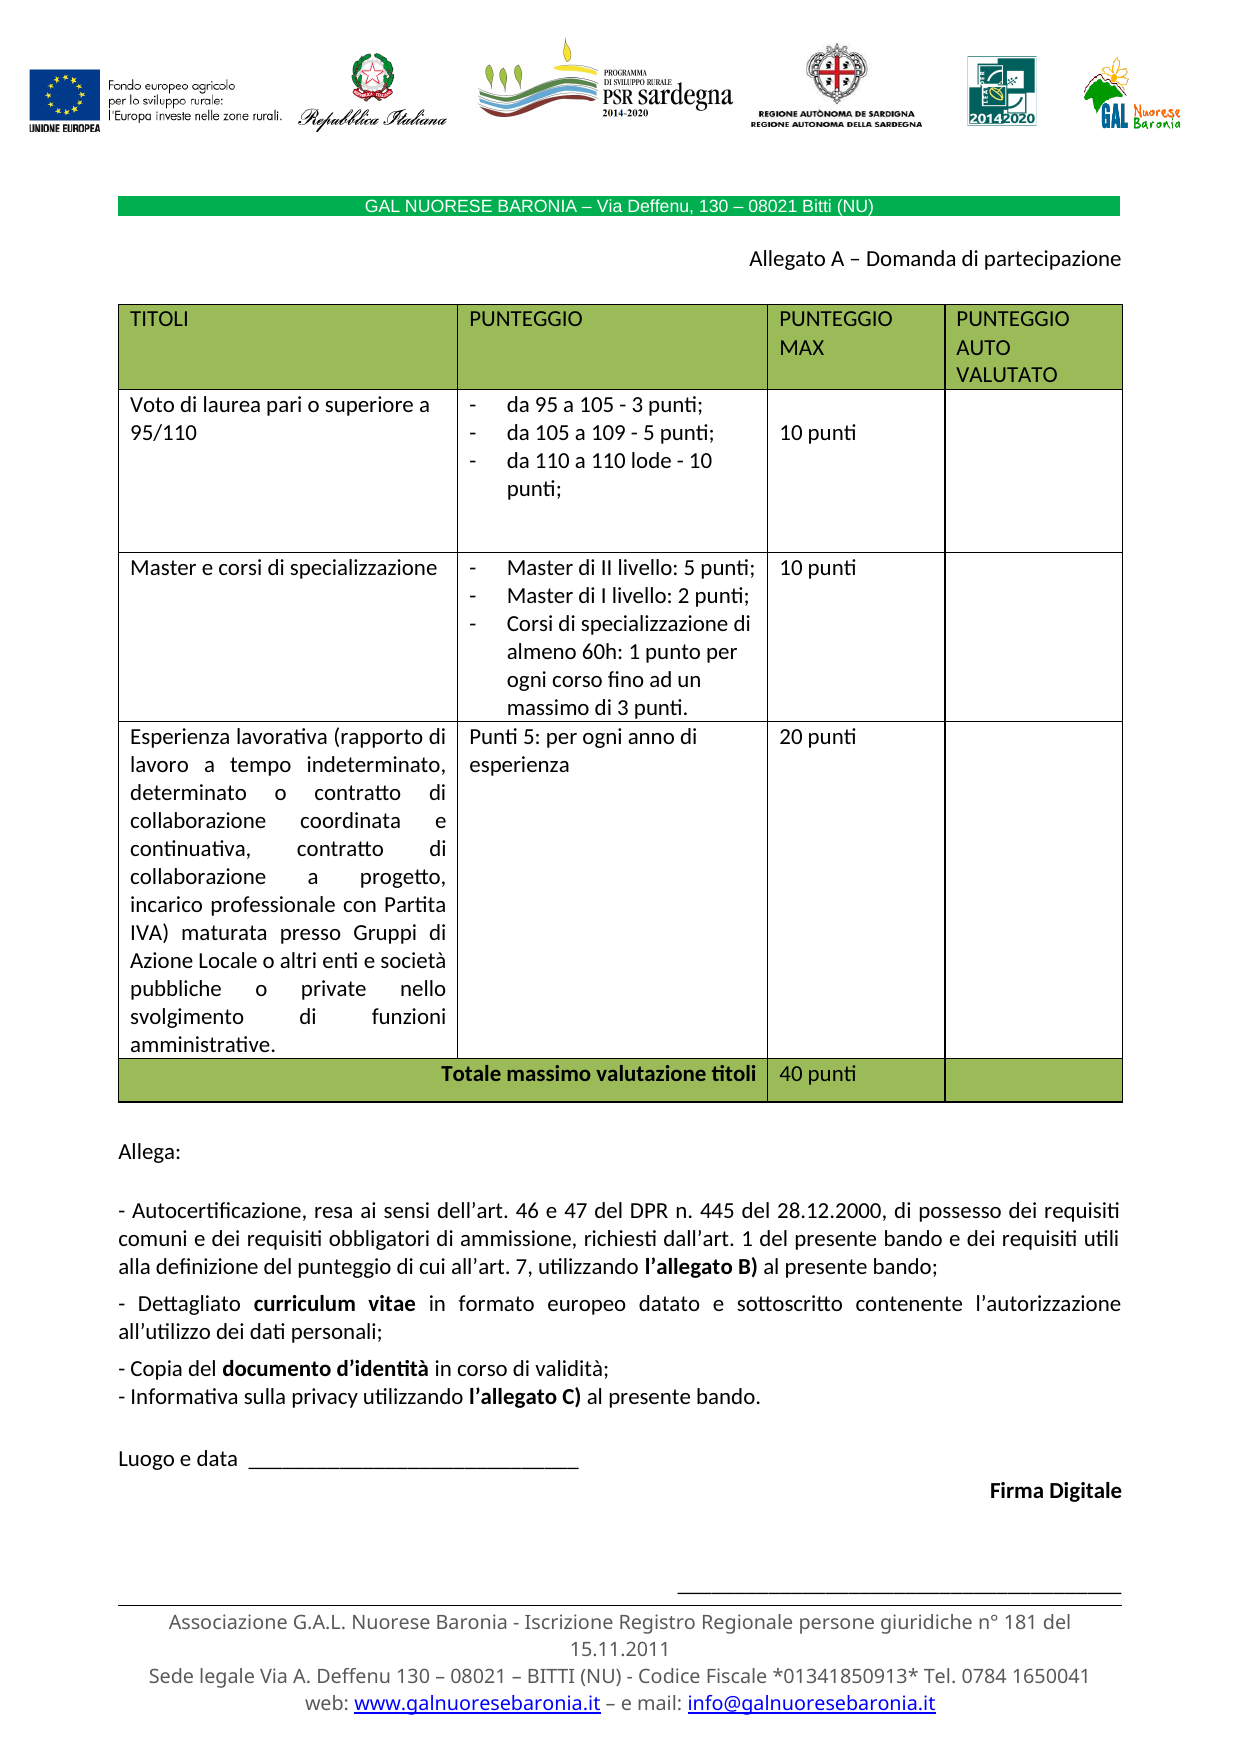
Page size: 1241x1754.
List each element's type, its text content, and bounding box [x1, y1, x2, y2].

table_cell Voto di laurea pari o superiore a 95/110 [119, 390, 457, 552]
table_cell [946, 553, 1122, 721]
table_header PUNTEGGIO [458, 305, 767, 389]
table_header TITOLI [119, 305, 457, 389]
table_cell da 95 a 105 - 3 punti; da 105 a 109 - 5 punti; da 110 a 110 lode - 10 punti; [458, 390, 767, 552]
table_header PUNTEGGIO AUTO VALUTATO [946, 305, 1122, 389]
table_cell 20 punti [768, 722, 944, 1058]
text Allega: [118, 1134, 1122, 1165]
table_cell Totale massimo valutazione titoli [119, 1059, 767, 1101]
picture [474, 29, 739, 127]
text - Dettagliato curriculum vitae in formato europeo datato e sottoscritto contenente l’autorizzazione all’utilizzo dei dati personali; [118, 1289, 1122, 1345]
picture [751, 43, 922, 127]
text - Autocertificazione, resa ai sensi dell’art. 46 e 47 del DPR n. 445 del 28.12.2000, di possesso dei requisiti comuni e dei requisiti obbligatori di ammissione, richiesti dall’art. 1 del presente bando e dei requisiti utili alla definizione del punteggio di cui all’art. 7, utilizzando l’allegato B) al presente bando; [118, 1196, 1122, 1280]
text - Copia del documento d’identità in corso di validità; [118, 1354, 1122, 1382]
table_cell [946, 722, 1122, 1058]
table_cell Master di II livello: 5 punti; Master di I livello: 2 punti; Corsi di specializzazione di almeno 60h: 1 punto per ogni corso fino ad un massimo di 3 punti. [458, 553, 767, 721]
text - Informativa sulla privacy utilizzando l’allegato C) al presente bando. [118, 1382, 1122, 1410]
table_header PUNTEGGIO MAX [768, 305, 944, 389]
table_cell [946, 390, 1122, 552]
table_cell 10 punti [768, 553, 944, 721]
picture [1083, 56, 1181, 129]
table_cell Master e corsi di specializzazione [119, 553, 457, 721]
table_cell [946, 1059, 1122, 1101]
text _______________________________________ [118, 1566, 1122, 1597]
picture [292, 47, 453, 134]
picture [29, 69, 282, 132]
picture [967, 56, 1037, 126]
table_cell 10 punti [768, 390, 944, 552]
table_cell 40 punti [768, 1059, 944, 1101]
table_cell Esperienza lavorativa (rapporto di lavoro a tempo indeterminato, determinato o contratto di collaborazione coordinata e continuativa, contratto di collaborazione a progetto, incarico professionale con Partita IVA) maturata presso Gruppi di Azione Locale o altri enti e società pubbliche o private nello svolgimento di funzioni amministrative. [119, 722, 457, 1058]
text Firma Digitale [782, 1472, 1122, 1504]
table_cell Punti 5: per ogni anno di esperienza [458, 722, 767, 1058]
text Luogo e data _____________________________ [118, 1441, 1122, 1472]
